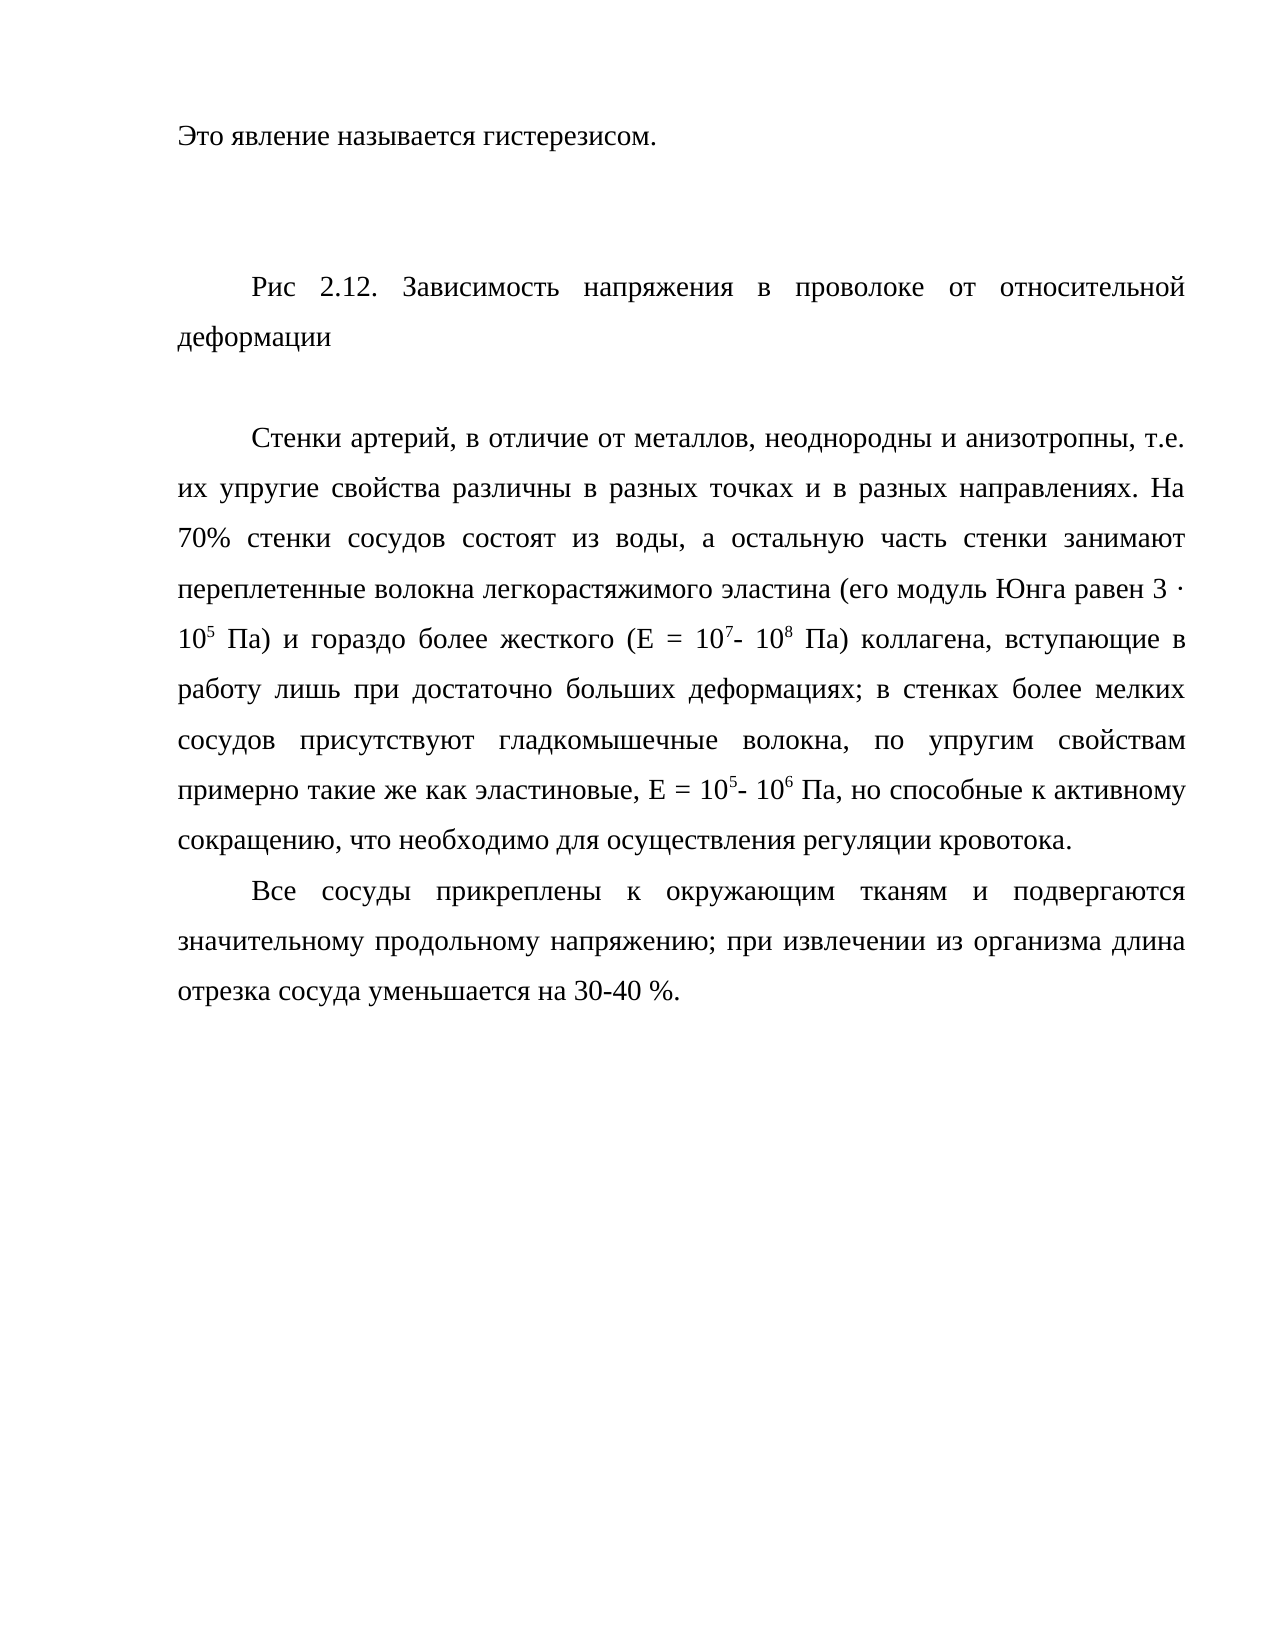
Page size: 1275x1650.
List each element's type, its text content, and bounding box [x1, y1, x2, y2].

text Рис 2.12. Зависимость напряжения в проволоке от относительной деформации [177, 269, 1186, 353]
text Стенки артерий, в отличие от металлов, неоднородны и анизотропны, т.е. их упругие свойства различны в разных точках и в разных направлениях. На 70% стенки сосудов состоят из воды, а остальную часть стенки занимают переплетенные волокна легкорастяжимого эластина (его модуль Юнга равен 3 · 105 Па) и гораздо более жесткого (E = 107- 108 Па) коллагена, вступающие в работу лишь при достаточно больших деформациях; в стенках более мелких сосудов присутствуют гладкомышечные волокна, по упругим свойствам примерно такие же как эластиновые, E = 105- 106 Па, но способные к активному сокращению, что необходимо для осуществления регуляции кровотока. [177, 420, 1186, 856]
text Все сосуды прикреплены к окружающим тканям и подвергаются значительному продольному напряжению; при извлечении из организма длина отрезка сосуда уменьшается на 30-40 %. [177, 873, 1186, 1007]
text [177, 118, 1186, 152]
